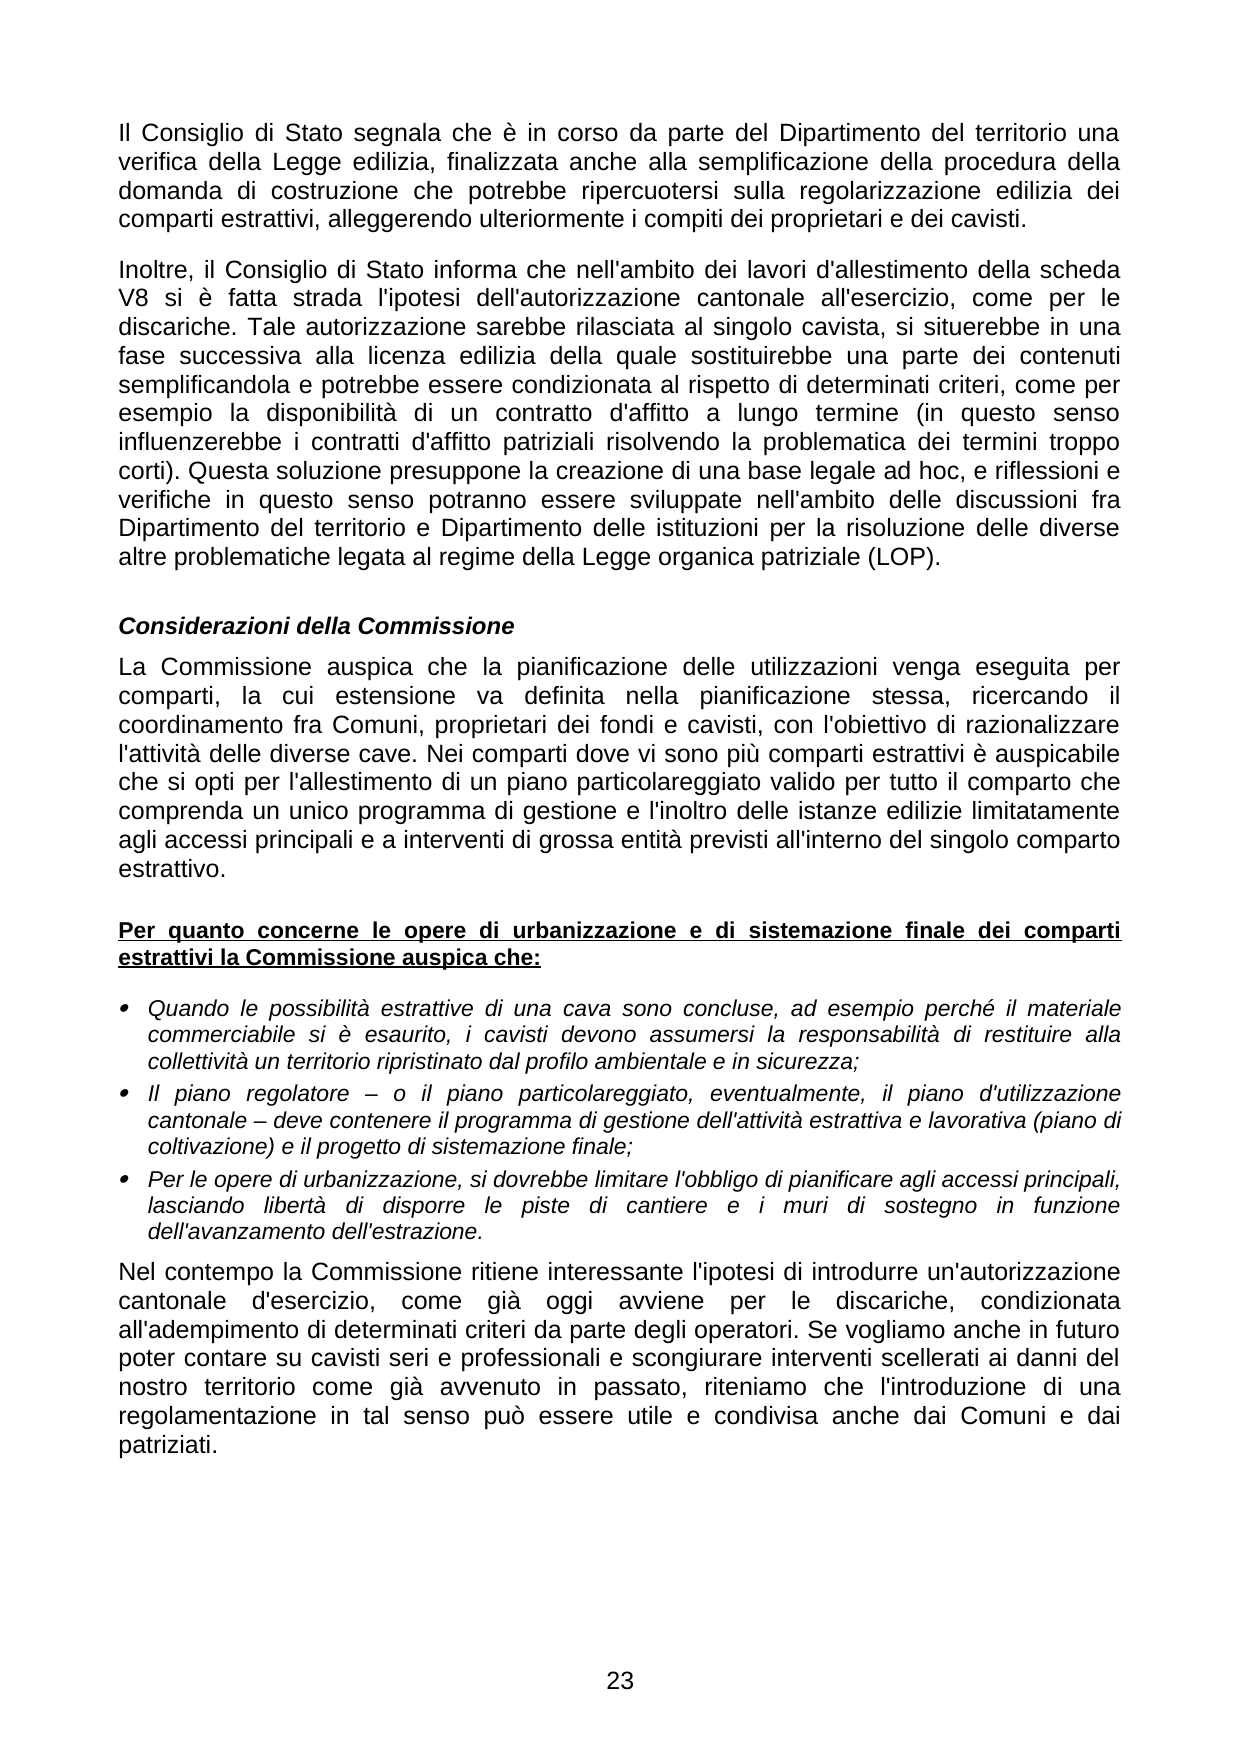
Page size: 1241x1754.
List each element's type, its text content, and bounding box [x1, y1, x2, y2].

text Nel contempo la Commissione ritiene interessante l'ipotesi di introdurre un'autorizzazione cantonale d'esercizio, come già oggi avviene per le discariche, condizionata all'adempimento di determinati criteri da parte degli operatori. Se vogliamo anche in futuro poter contare su cavisti seri e professionali e scongiurare interventi scellerati ai danni del nostro territorio come già avvenuto in passato, riteniamo che l'introduzione di una regolamentazione in tal senso può essere utile e condivisa anche dai Comuni e dai patriziati. [118, 1257, 1122, 1458]
list Quando le possibilità estrattive di una cava sono concluse, ad esempio perché il materiale commerciabile si è esaurito, i cavisti devono assumersi la responsabilità di restituire alla collettività un territorio ripristinato dal profilo ambientale e in sicurezza; [118, 995, 1122, 1074]
subtitle Considerazioni della Commissione [118, 612, 1122, 640]
text La Commissione auspica che la pianificazione delle utilizzazioni venga eseguita per comparti, la cui estensione va definita nella pianificazione stessa, ricercando il coordinamento fra Comuni, proprietari dei fondi e cavisti, con l'obiettivo di razionalizzare l'attività delle diverse cave. Nei comparti dove vi sono più comparti estrattivi è auspicabile che si opti per l'allestimento di un piano particolareggiato valido per tutto il comparto che comprenda un unico programma di gestione e l'inoltro delle istanze edilizie limitatamente agli accessi principali e a interventi di grossa entità previsti all'interno del singolo comparto estrattivo. [118, 652, 1122, 882]
list Per le opere di urbanizzazione, si dovrebbe limitare l'obbligo di pianificare agli accessi principali, lasciando libertà di disporre le piste di cantiere e i muri di sostegno in funzione dell'avanzamento dell'estrazione. [118, 1166, 1122, 1245]
text Per quanto concerne le opere di urbanizzazione e di sistemazione finale dei comparti estrattivi la Commissione auspica che: [118, 941, 1122, 970]
text Inoltre, il Consiglio di Stato informa che nell'ambito dei lavori d'allestimento della scheda V8 si è fatta strada l'ipotesi dell'autorizzazione cantonale all'esercizio, come per le discariche. Tale autorizzazione sarebbe rilasciata al singolo cavista, si situerebbe in una fase successiva alla licenza edilizia della quale sostituirebbe una parte dei contenuti semplificandola e potrebbe essere condizionata al rispetto di determinati criteri, come per esempio la disponibilità di un contratto d'affitto a lungo termine (in questo senso influenzerebbe i contratti d'affitto patriziali risolvendo la problematica dei termini troppo corti). Questa soluzione presuppone la creazione di una base legale ad hoc, e riflessioni e verifiche in questo senso potranno essere sviluppate nell'ambito delle discussioni fra Dipartimento del territorio e Dipartimento delle istituzioni per la risoluzione delle diverse altre problematiche legata al regime della Legge organica patriziale (LOP). [118, 255, 1122, 571]
text Per quanto concerne le opere di urbanizzazione e di sistemazione finale dei comparti estrattivi la Commissione auspica che: [118, 917, 1122, 940]
list Il piano regolatore – o il piano particolareggiato, eventualmente, il piano d'utilizzazione cantonale – deve contenere il programma di gestione dell'attività estrattiva e lavorativa (piano di coltivazione) e il progetto di sistemazione finale; [118, 1080, 1122, 1159]
text Il Consiglio di Stato segnala che è in corso da parte del Dipartimento del territorio una verifica della Legge edilizia, finalizzata anche alla semplificazione della procedura della domanda di costruzione che potrebbe ripercuotersi sulla regolarizzazione edilizia dei comparti estrattivi, alleggerendo ulteriormente i compiti dei proprietari e dei cavisti. [118, 118, 1122, 233]
